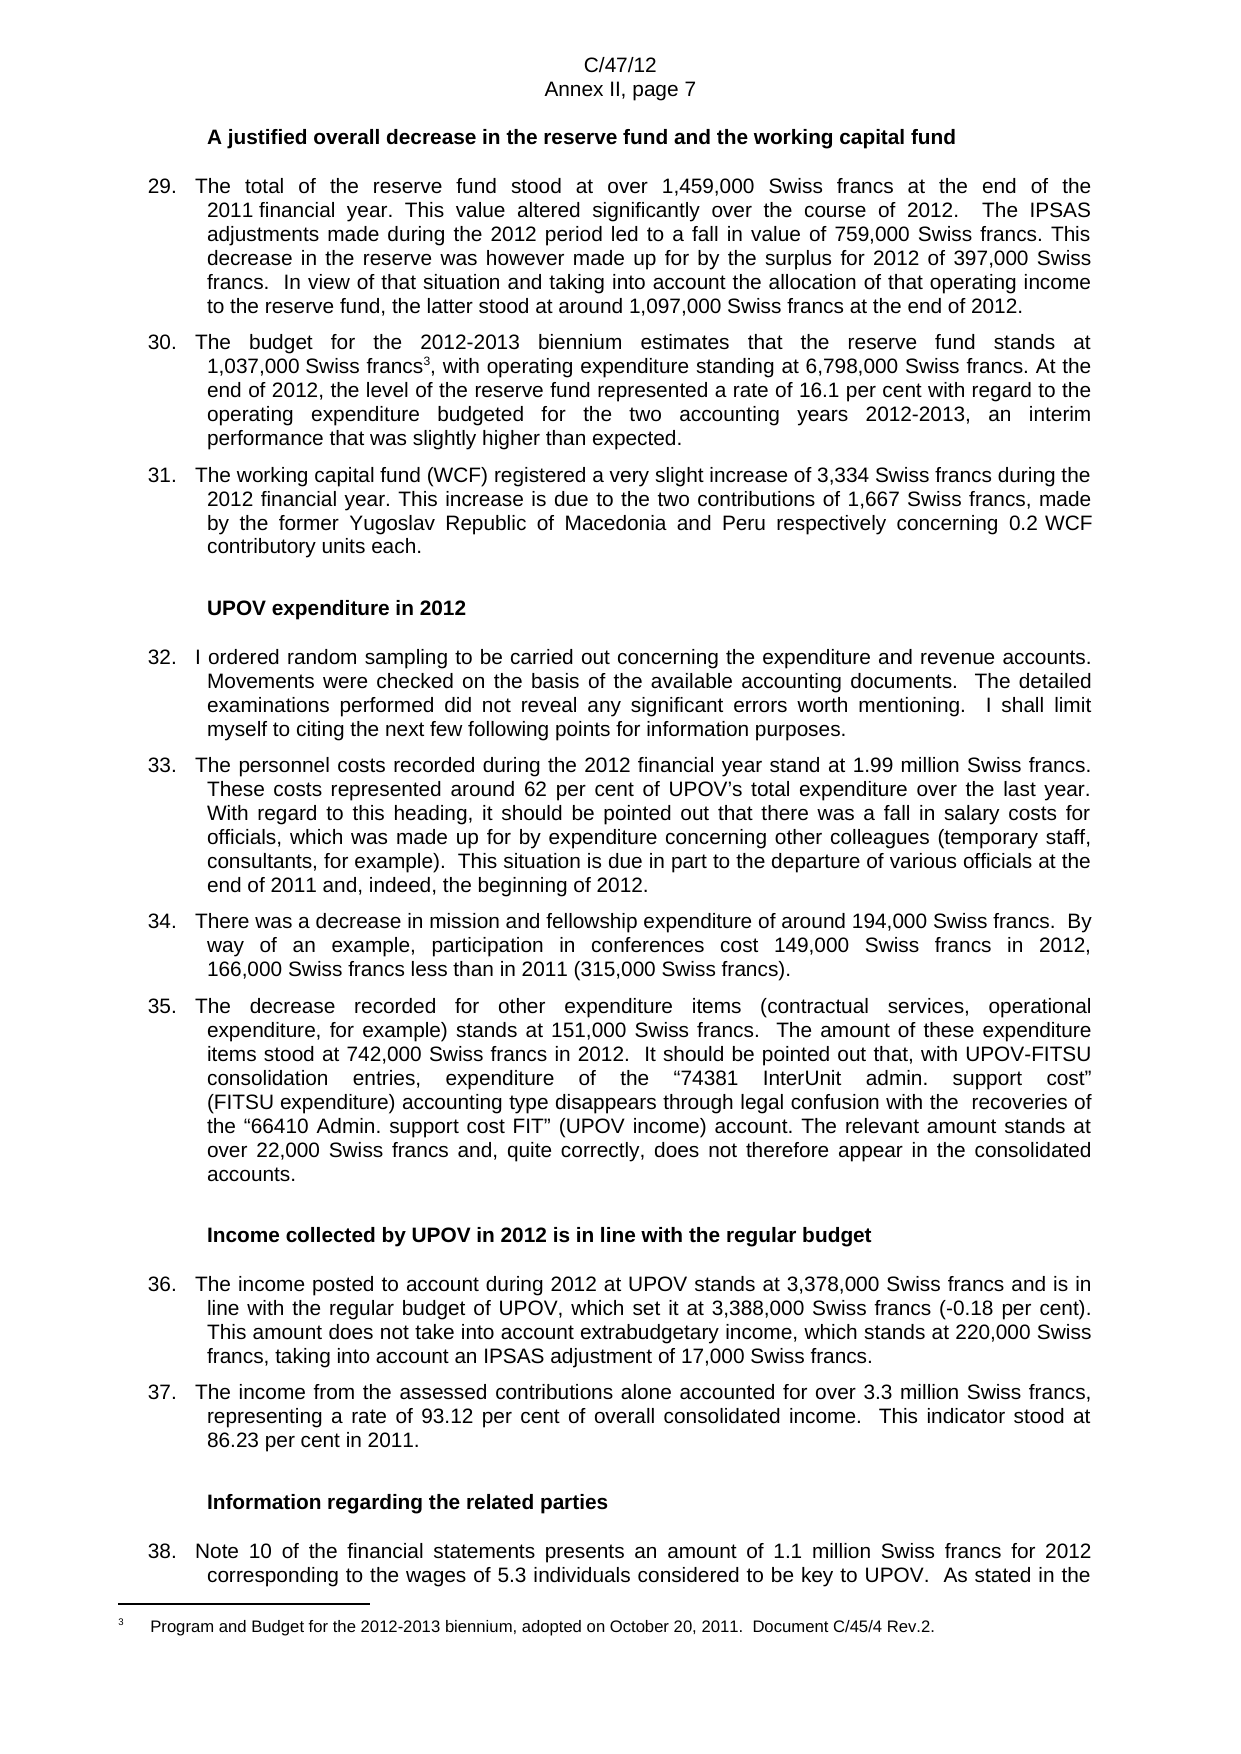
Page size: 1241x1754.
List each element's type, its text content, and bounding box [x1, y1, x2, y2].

list The personnel costs recorded during the 2012 financial year stand at 1.99 million Swiss francs. These costs represented around 62 per cent of UPOV’s total expenditure over the last year. With regard to this heading, it should be pointed out that there was a fall in salary costs for officials, which was made up for by expenditure concerning other colleagues (temporary staff, consultants, for example). This situation is due in part to the departure of various officials at the end of 2011 and, indeed, the beginning of 2012. [148, 753, 1092, 897]
list The income posted to account during 2012 at UPOV stands at 3,378,000 Swiss francs and is in line with the regular budget of UPOV, which set it at 3,388,000 Swiss francs (-0.18 per cent). This amount does not take into account extrabudgetary income, which stands at 220,000 Swiss francs, taking into account an IPSAS adjustment of 17,000 Swiss francs. [148, 1272, 1092, 1368]
list The budget for the 2012-2013 biennium estimates that the reserve fund stands at 1,037,000 Swiss francs, with operating expenditure standing at 6,798,000 Swiss francs. At the end of 2012, the level of the reserve fund represented a rate of 16.1 per cent with regard to the operating expenditure budgeted for the two accounting years 2012-2013, an interim performance that was slightly higher than expected. [148, 330, 1092, 450]
subtitle A justified overall decrease in the reserve fund and the working capital fund [207, 125, 1122, 149]
subtitle Income collected by UPOV in 2012 is in line with the regular budget [207, 1223, 1122, 1247]
subtitle UPOV expenditure in 2012 [207, 596, 1122, 620]
list The decrease recorded for other expenditure items (contractual services, operational expenditure, for example) stands at 151,000 Swiss francs. The amount of these expenditure items stood at 742,000 Swiss francs in 2012. It should be pointed out that, with UPOV-FITSU consolidation entries, expenditure of the “74381 InterUnit admin. support cost” (FITSU expenditure) accounting type disappears through legal confusion with the recoveries of the “66410 Admin. support cost FIT” (UPOV income) account. The relevant amount stands at over 22,000 Swiss francs and, quite correctly, does not therefore appear in the consolidated accounts. [148, 994, 1092, 1185]
list The income from the assessed contributions alone accounted for over 3.3 million Swiss francs, representing a rate of 93.12 per cent of overall consolidated income. This indicator stood at 86.23 per cent in 2011. [148, 1380, 1092, 1452]
list The working capital fund (WCF) registered a very slight increase of 3,334 Swiss francs during the 2012 financial year. This increase is due to the two contributions of 1,667 Swiss francs, made by the former Yugoslav Republic of Macedonia and Peru respectively concerning 0.2 WCF contributory units each. [148, 462, 1092, 558]
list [148, 1538, 1092, 1586]
subtitle Information regarding the related parties [207, 1489, 1122, 1513]
list I ordered random sampling to be carried out concerning the expenditure and revenue accounts. Movements were checked on the basis of the available accounting documents. The detailed examinations performed did not reveal any significant errors worth mentioning. I shall limit myself to citing the next few following points for information purposes. [148, 645, 1092, 741]
list There was a decrease in mission and fellowship expenditure of around 194,000 Swiss francs. By way of an example, participation in conferences cost 149,000 Swiss francs in 2012, 166,000 Swiss francs less than in 2011 (315,000 Swiss francs). [148, 909, 1092, 981]
list The total of the reserve fund stood at over 1,459,000 Swiss francs at the end of the 2011 financial year. This value altered significantly over the course of 2012. The IPSAS adjustments made during the 2012 period led to a fall in value of 759,000 Swiss francs. This decrease in the reserve was however made up for by the surplus for 2012 of 397,000 Swiss francs. In view of that situation and taking into account the allocation of that operating income to the reserve fund, the latter stood at around 1,097,000 Swiss francs at the end of 2012. [148, 174, 1092, 318]
